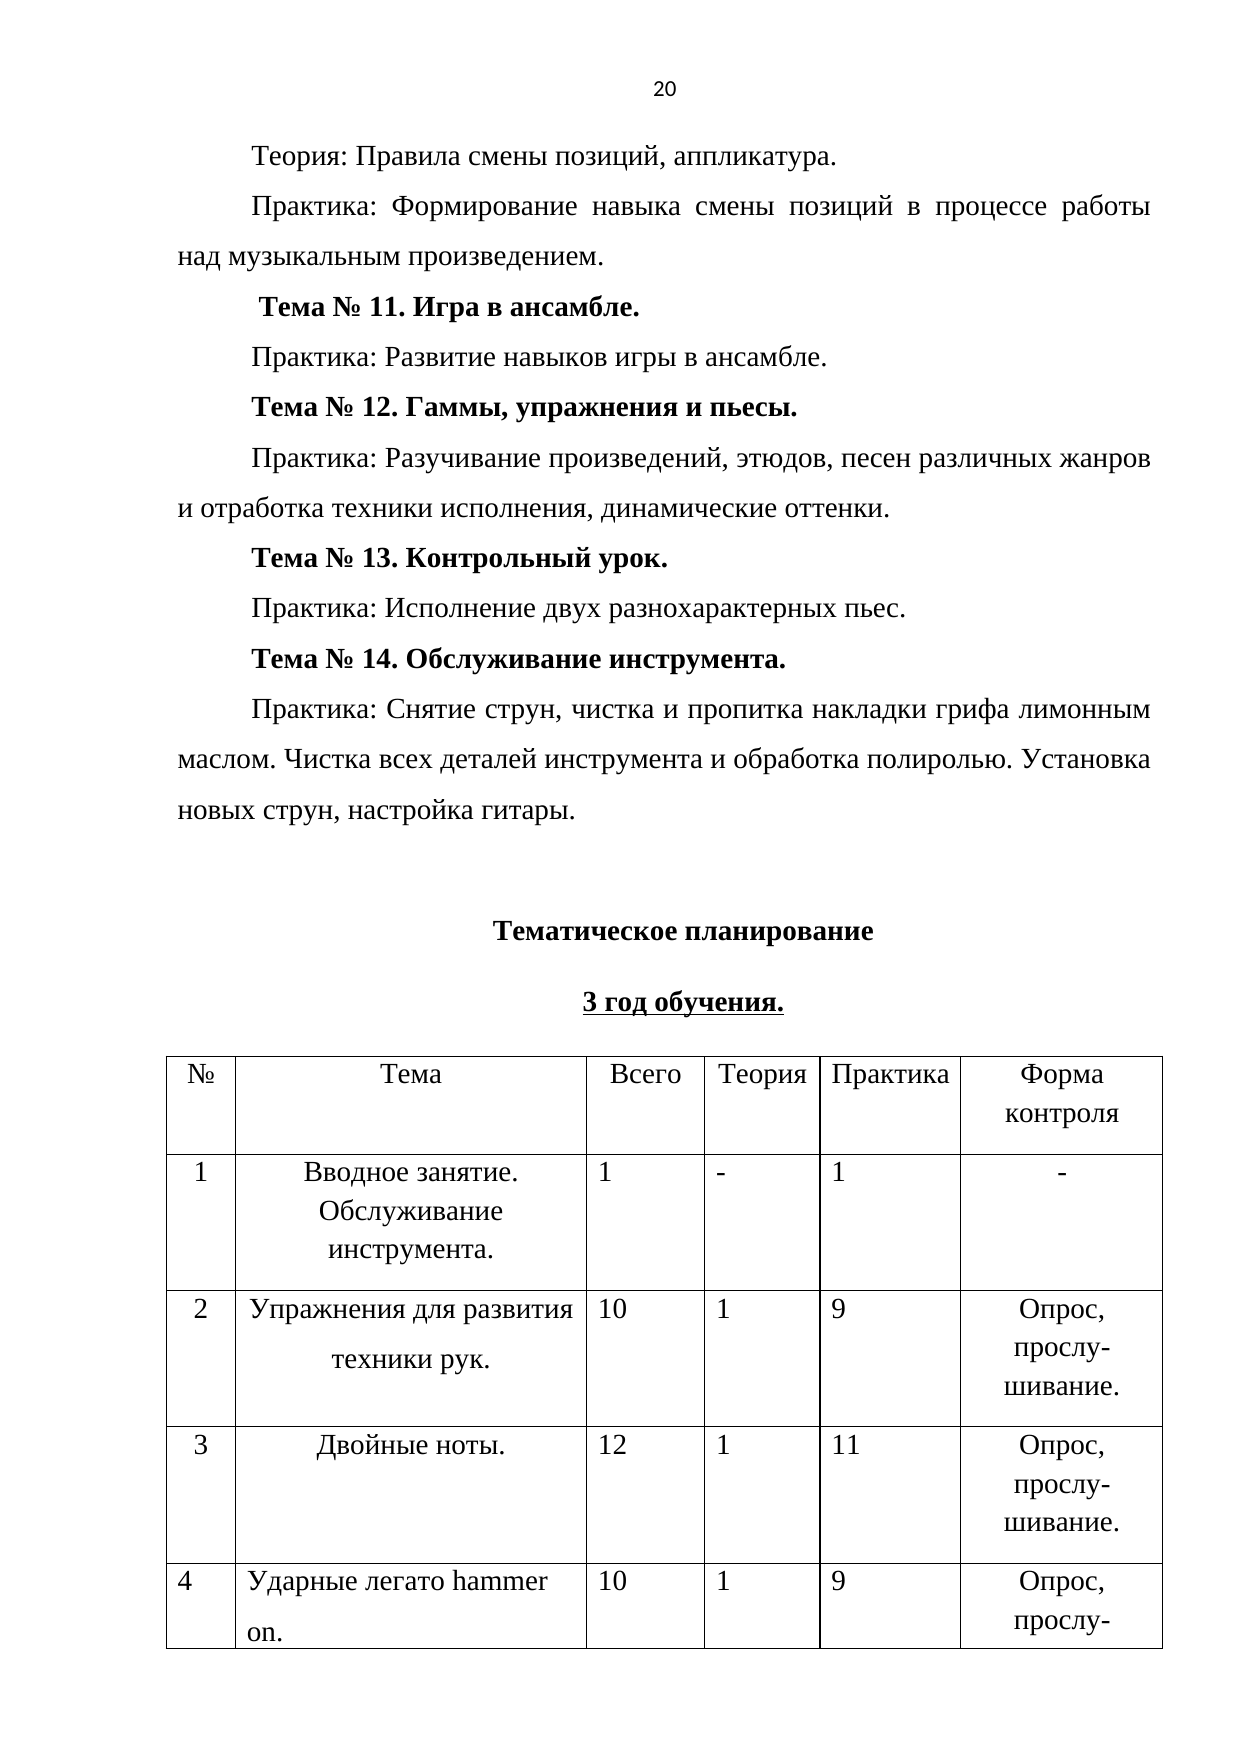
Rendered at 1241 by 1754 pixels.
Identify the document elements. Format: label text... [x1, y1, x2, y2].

text Практика: Разучивание произведений, этюдов, песен различных жанров и отработка техники исполнения, динамические оттенки. [177, 440, 1152, 523]
table_cell 4 [167, 1564, 235, 1647]
table_cell 1 [587, 1155, 704, 1290]
text Практика: Формирование навыка смены позиций в процессе работы над музыкальным произведением. [177, 188, 1152, 272]
table_cell 1 [167, 1155, 235, 1290]
table_cell 1 [705, 1564, 819, 1647]
table_header Практика [821, 1057, 960, 1153]
text Тематическое планирование [215, 913, 1152, 947]
text Тема № 12. Гаммы, упражнения и пьесы. [177, 389, 1152, 423]
table_cell 2 [167, 1291, 235, 1426]
table_header Форма контроля [961, 1057, 1162, 1153]
table_cell - [705, 1155, 819, 1290]
table_cell Опрос, прослу-шивание. [961, 1427, 1162, 1562]
table_cell 9 [821, 1564, 960, 1647]
text Теория: Правила смены позиций, аппликатура. [177, 138, 1152, 171]
table_cell Вводное занятие. Обслуживание инструмента. [236, 1155, 586, 1290]
table_cell Упражнения для развития техники рук. [236, 1291, 586, 1426]
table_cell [236, 1564, 586, 1647]
text Практика: Исполнение двух разнохарактерных пьес. [177, 591, 1152, 624]
table_cell 3 [167, 1427, 235, 1562]
text Практика: Снятие струн, чистка и пропитка накладки грифа лимонным маслом. Чистка всех деталей инструмента и обработка полиролью. Установка новых струн, настройка гитары. [177, 691, 1152, 825]
table_cell 1 [821, 1155, 960, 1290]
table_header Тема [236, 1057, 586, 1153]
table_header Теория [705, 1057, 819, 1153]
table_header № [167, 1057, 235, 1153]
table_cell 11 [821, 1427, 960, 1562]
text 3 год обучения. [215, 984, 1152, 1018]
text Практика: Развитие навыков игры в ансамбле. [177, 339, 1152, 373]
table_cell 1 [705, 1291, 819, 1426]
table_cell 1 [705, 1427, 819, 1562]
table_cell 10 [587, 1291, 704, 1426]
table_cell 9 [821, 1291, 960, 1426]
table_cell 12 [587, 1427, 704, 1562]
text Тема № 14. Обслуживание инструмента. [177, 641, 1152, 674]
table_cell 10 [587, 1564, 704, 1647]
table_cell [961, 1564, 1162, 1647]
table_header Всего [587, 1057, 704, 1153]
table_cell Двойные ноты. [236, 1427, 586, 1562]
table_cell - [961, 1155, 1162, 1290]
text Тема № 11. Игра в ансамбле. [177, 289, 1152, 322]
table_cell Опрос, прослу-шивание. [961, 1291, 1162, 1426]
text Тема № 13. Контрольный урок. [177, 540, 1152, 574]
